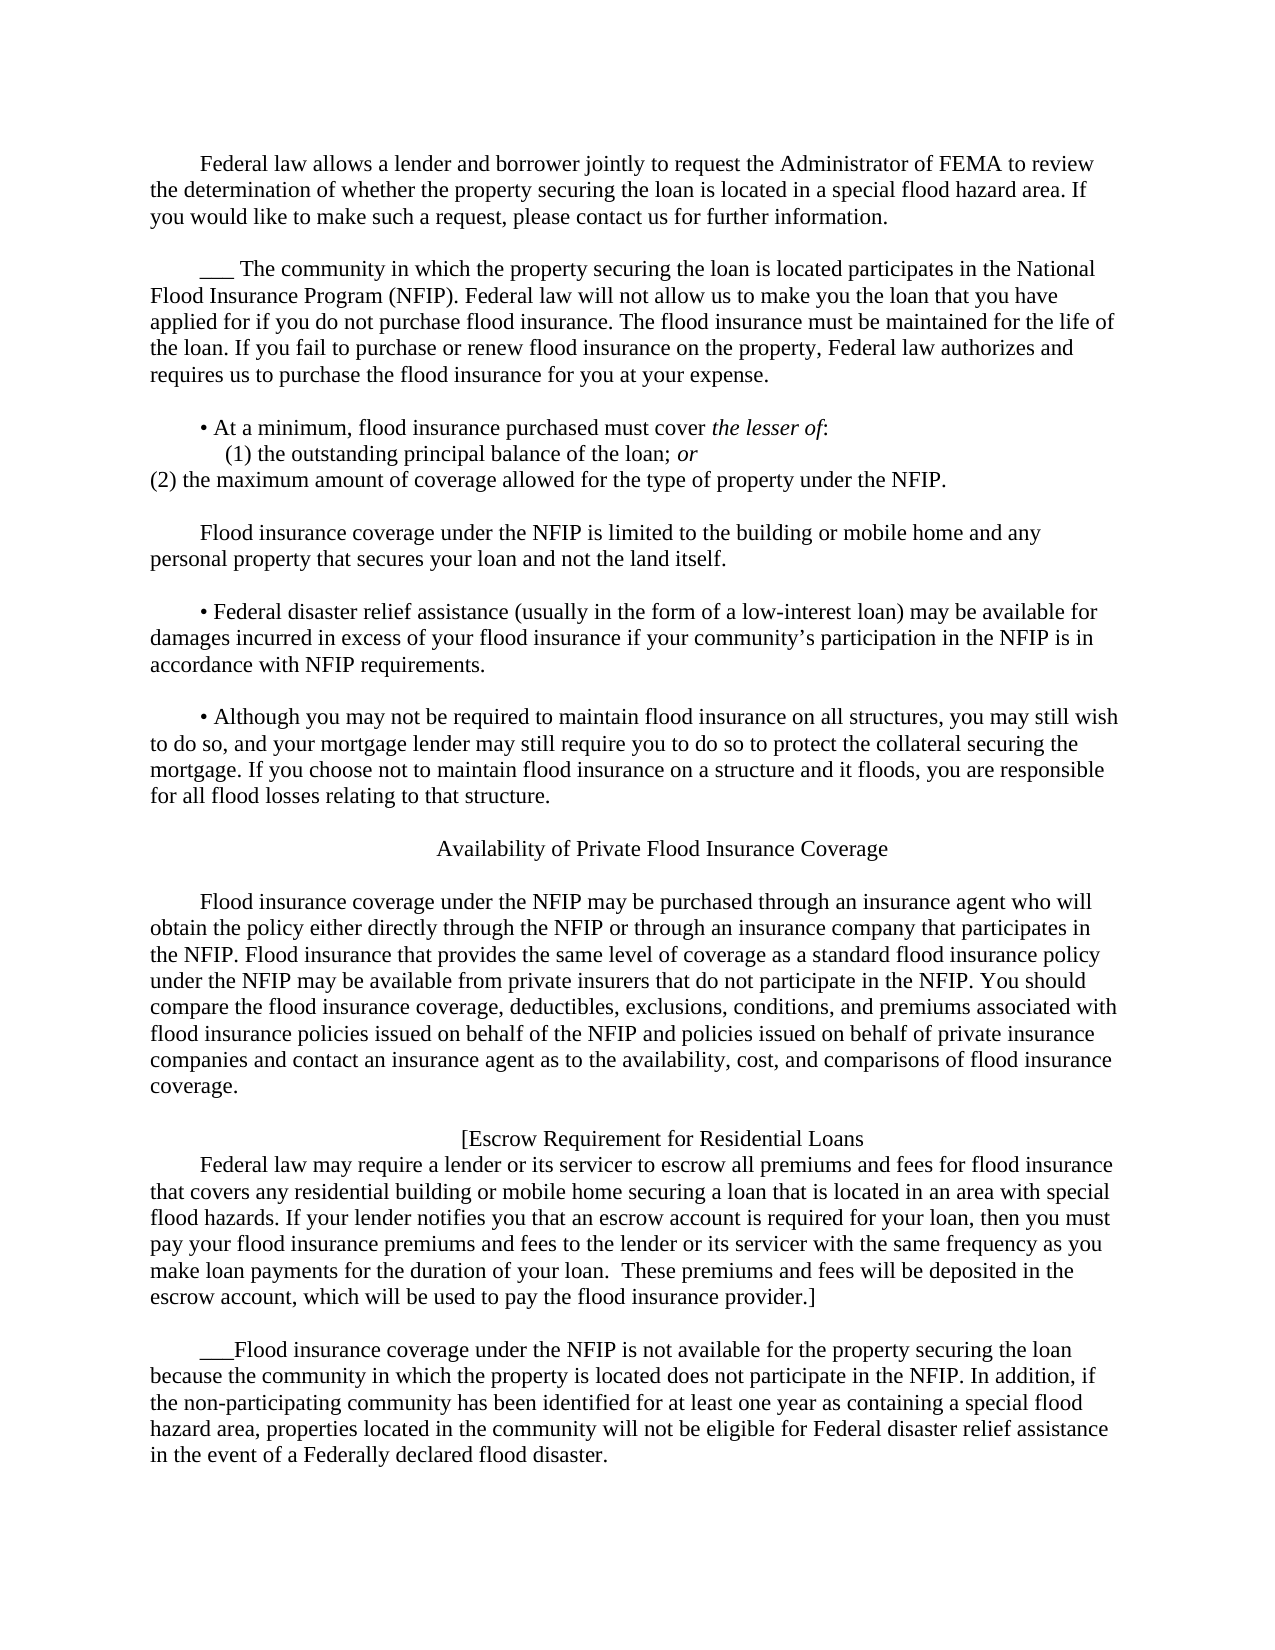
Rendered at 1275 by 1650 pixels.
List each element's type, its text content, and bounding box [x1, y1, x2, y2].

text [Escrow Requirement for Residential Loans [150, 1125, 1125, 1151]
text Flood insurance coverage under the NFIP may be purchased through an insurance agent who will obtain the policy either directly through the NFIP or through an insurance company that participates in the NFIP. Flood insurance that provides the same level of coverage as a standard flood insurance policy under the NFIP may be available from private insurers that do not participate in the NFIP. You should compare the flood insurance coverage, deductibles, exclusions, conditions, and premiums associated with flood insurance policies issued on behalf of the NFIP and policies issued on behalf of private insurance companies and contact an insurance agent as to the availability, cost, and comparisons of flood insurance coverage. [150, 888, 1125, 1099]
text Availability of Private Flood Insurance Coverage [150, 835, 1125, 862]
text Federal law allows a lender and borrower jointly to request the Administrator of FEMA to review the determination of whether the property securing the loan is located in a special flood hazard area. If you would like to make such a request, please contact us for further information. [150, 150, 1125, 229]
text (2) the maximum amount of coverage allowed for the type of property under the NFIP. [150, 466, 1125, 493]
text • Federal disaster relief assistance (usually in the form of a low-interest loan) may be available for damages incurred in excess of your flood insurance if your community’s participation in the NFIP is in accordance with NFIP requirements. [150, 598, 1125, 677]
text • At a minimum, flood insurance purchased must cover the lesser of: [150, 413, 1125, 440]
text ___ The community in which the property securing the loan is located participates in the National Flood Insurance Program (NFIP). Federal law will not allow us to make you the loan that you have applied for if you do not purchase flood insurance. The flood insurance must be maintained for the life of the loan. If you fail to purchase or renew flood insurance on the property, Federal law authorizes and requires us to purchase the flood insurance for you at your expense. [150, 255, 1125, 387]
text • Although you may not be required to maintain flood insurance on all structures, you may still wish to do so, and your mortgage lender may still require you to do so to protect the collateral securing the mortgage. If you choose not to maintain flood insurance on a structure and it floods, you are responsible for all flood losses relating to that structure. [150, 703, 1125, 809]
text Flood insurance coverage under the NFIP is limited to the building or mobile home and any personal property that secures your loan and not the land itself. [150, 519, 1125, 572]
text (1) the outstanding principal balance of the loan; or [150, 440, 1125, 466]
text Federal law may require a lender or its servicer to escrow all premiums and fees for flood insurance that covers any residential building or mobile home securing a loan that is located in an area with special flood hazards. If your lender notifies you that an escrow account is required for your loan, then you must pay your flood insurance premiums and fees to the lender or its servicer with the same frequency as you make loan payments for the duration of your loan. These premiums and fees will be deposited in the escrow account, which will be used to pay the flood insurance provider.] [150, 1151, 1125, 1309]
text ___Flood insurance coverage under the NFIP is not available for the property securing the loan because the community in which the property is located does not participate in the NFIP. In addition, if the non-participating community has been identified for at least one year as containing a special flood hazard area, properties located in the community will not be eligible for Federal disaster relief assistance in the event of a Federally declared flood disaster. [150, 1336, 1125, 1468]
